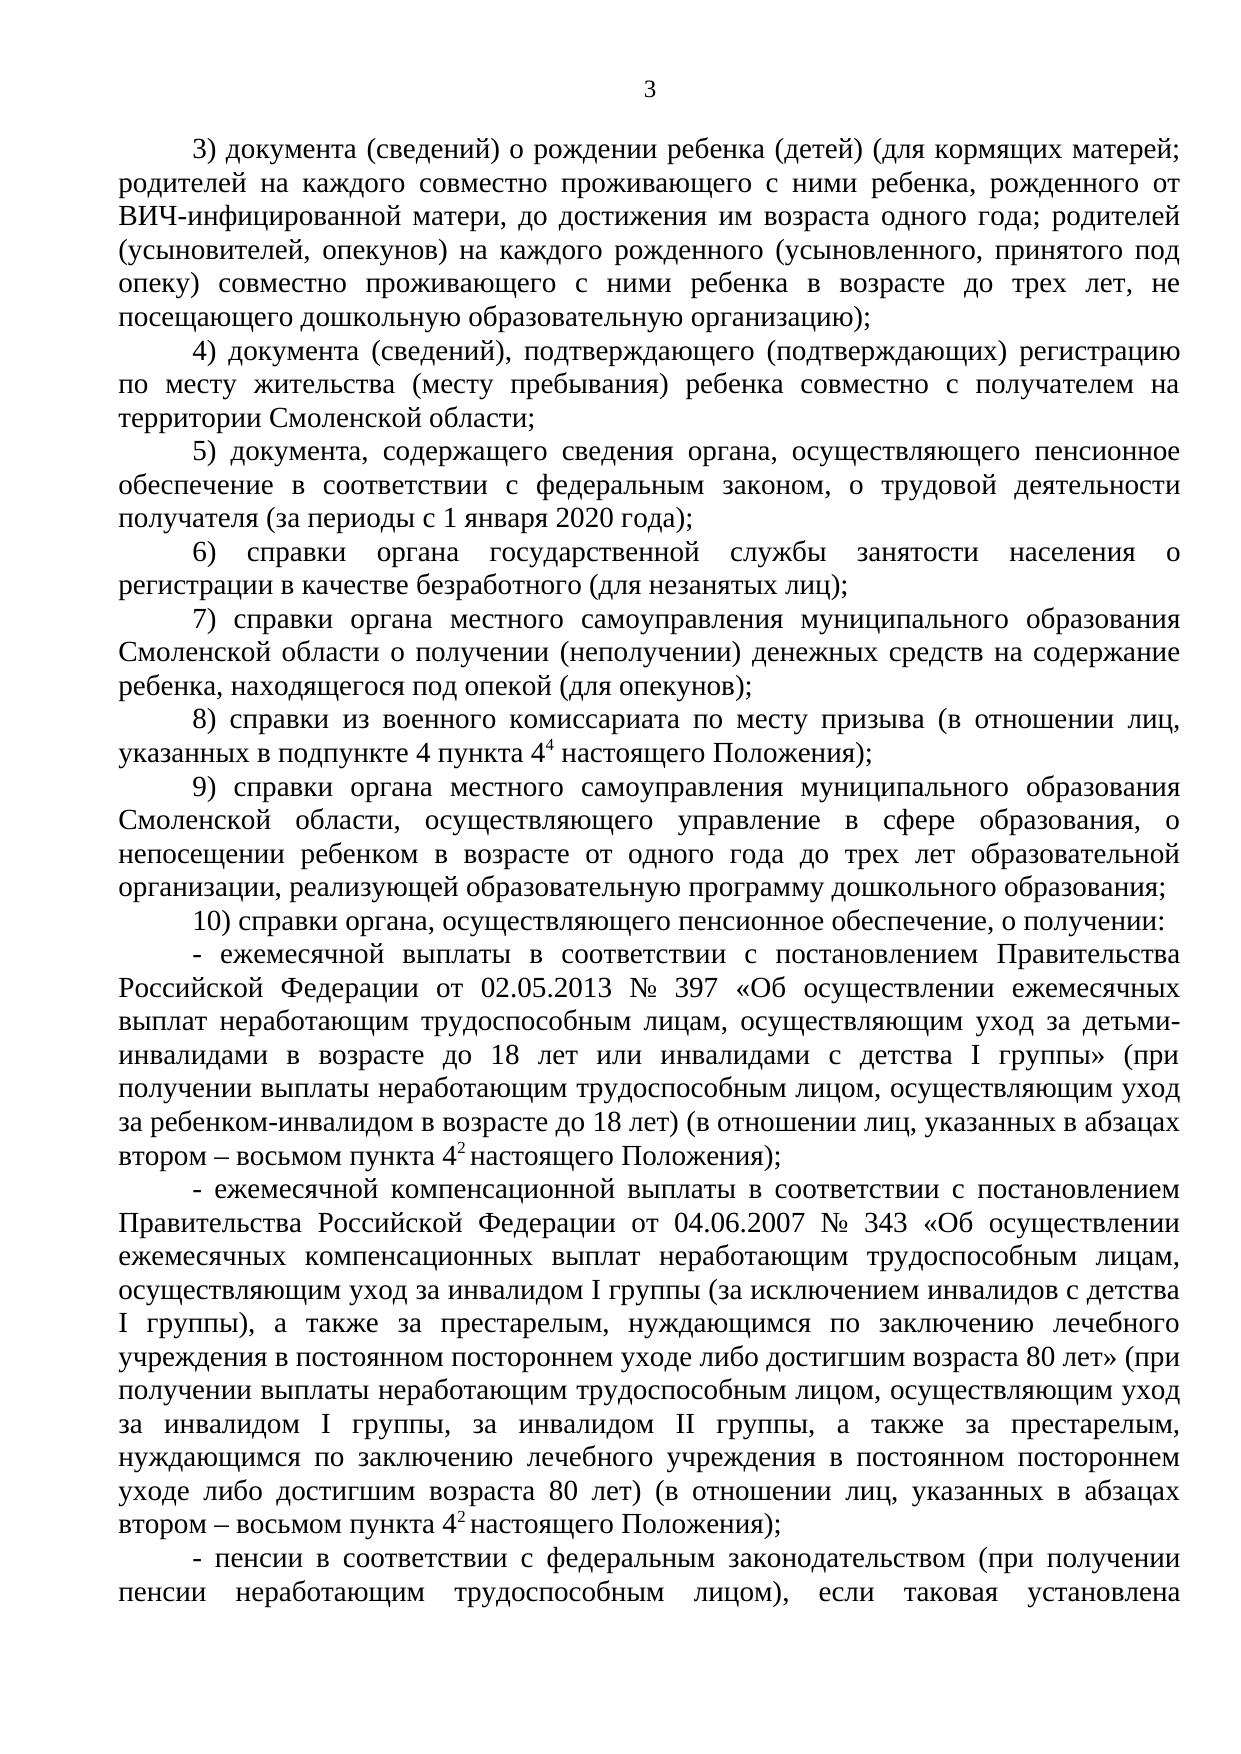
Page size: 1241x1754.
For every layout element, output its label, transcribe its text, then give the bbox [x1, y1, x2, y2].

text - ежемесячной компенсационной выплаты в соответствии с постановлением Правительства Российской Федерации от 04.06.2007 № 343 «Об осуществлении ежемесячных компенсационных выплат неработающим трудоспособным лицам, осуществляющим уход за инвалидом I группы (за исключением инвалидов с детства I группы), а также за престарелым, нуждающимся по заключению лечебного учреждения в постоянном постороннем уходе либо достигшим возраста 80 лет» (при получении выплаты неработающим трудоспособным лицом, осуществляющим уход за инвалидом I группы, за инвалидом II группы, а также за престарелым, нуждающимся по заключению лечебного учреждения в постоянном постороннем уходе либо достигшим возраста 80 лет) (в отношении лиц, указанных в абзацах втором – восьмом пункта 42 настоящего Положения); [118, 1171, 1181, 1540]
text 3) документа (сведений) о рождении ребенка (детей) (для кормящих матерей; родителей на каждого совместно проживающего с ними ребенка, рожденного от ВИЧ-инфицированной матери, до достижения им возраста одного года; родителей (усыновителей, опекунов) на каждого рожденного (усыновленного, принятого под опеку) совместно проживающего с ними ребенка в возрасте до трех лет, не посещающего дошкольную образовательную организацию); [118, 131, 1181, 333]
text - ежемесячной выплаты в соответствии с постановлением Правительства Российской Федерации от 02.05.2013 № 397 «Об осуществлении ежемесячных выплат неработающим трудоспособным лицам, осуществляющим уход за детьми-инвалидами в возрасте до 18 лет или инвалидами с детства I группы» (при получении выплаты неработающим трудоспособным лицом, осуществляющим уход за ребенком-инвалидом в возрасте до 18 лет) (в отношении лиц, указанных в абзацах втором – восьмом пункта 42 настоящего Положения); [118, 936, 1181, 1171]
text 5) документа, содержащего сведения органа, осуществляющего пенсионное обеспечение в соответствии с федеральным законом, о трудовой деятельности получателя (за периоды с 1 января 2020 года); [118, 433, 1181, 534]
text 8) справки из военного комиссариата по месту призыва (в отношении лиц, указанных в подпункте 4 пункта 44 настоящего Положения); [118, 702, 1181, 769]
text 10) справки органа, осуществляющего пенсионное обеспечение, о получении: [118, 903, 1181, 936]
text 6) справки органа государственной службы занятости населения о регистрации в качестве безработного (для незанятых лиц); [118, 534, 1181, 601]
text 7) справки органа местного самоуправления муниципального образования Смоленской области о получении (неполучении) денежных средств на содержание ребенка, находящегося под опекой (для опекунов); [118, 601, 1181, 702]
text 4) документа (сведений), подтверждающего (подтверждающих) регистрацию по месту жительства (месту пребывания) ребенка совместно с получателем на территории Смоленской области; [118, 333, 1181, 433]
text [118, 1540, 1181, 1607]
text 9) справки органа местного самоуправления муниципального образования Смоленской области, осуществляющего управление в сфере образования, о непосещении ребенком в возрасте от одного года до трех лет образовательной организации, реализующей образовательную программу дошкольного образования; [118, 769, 1181, 903]
